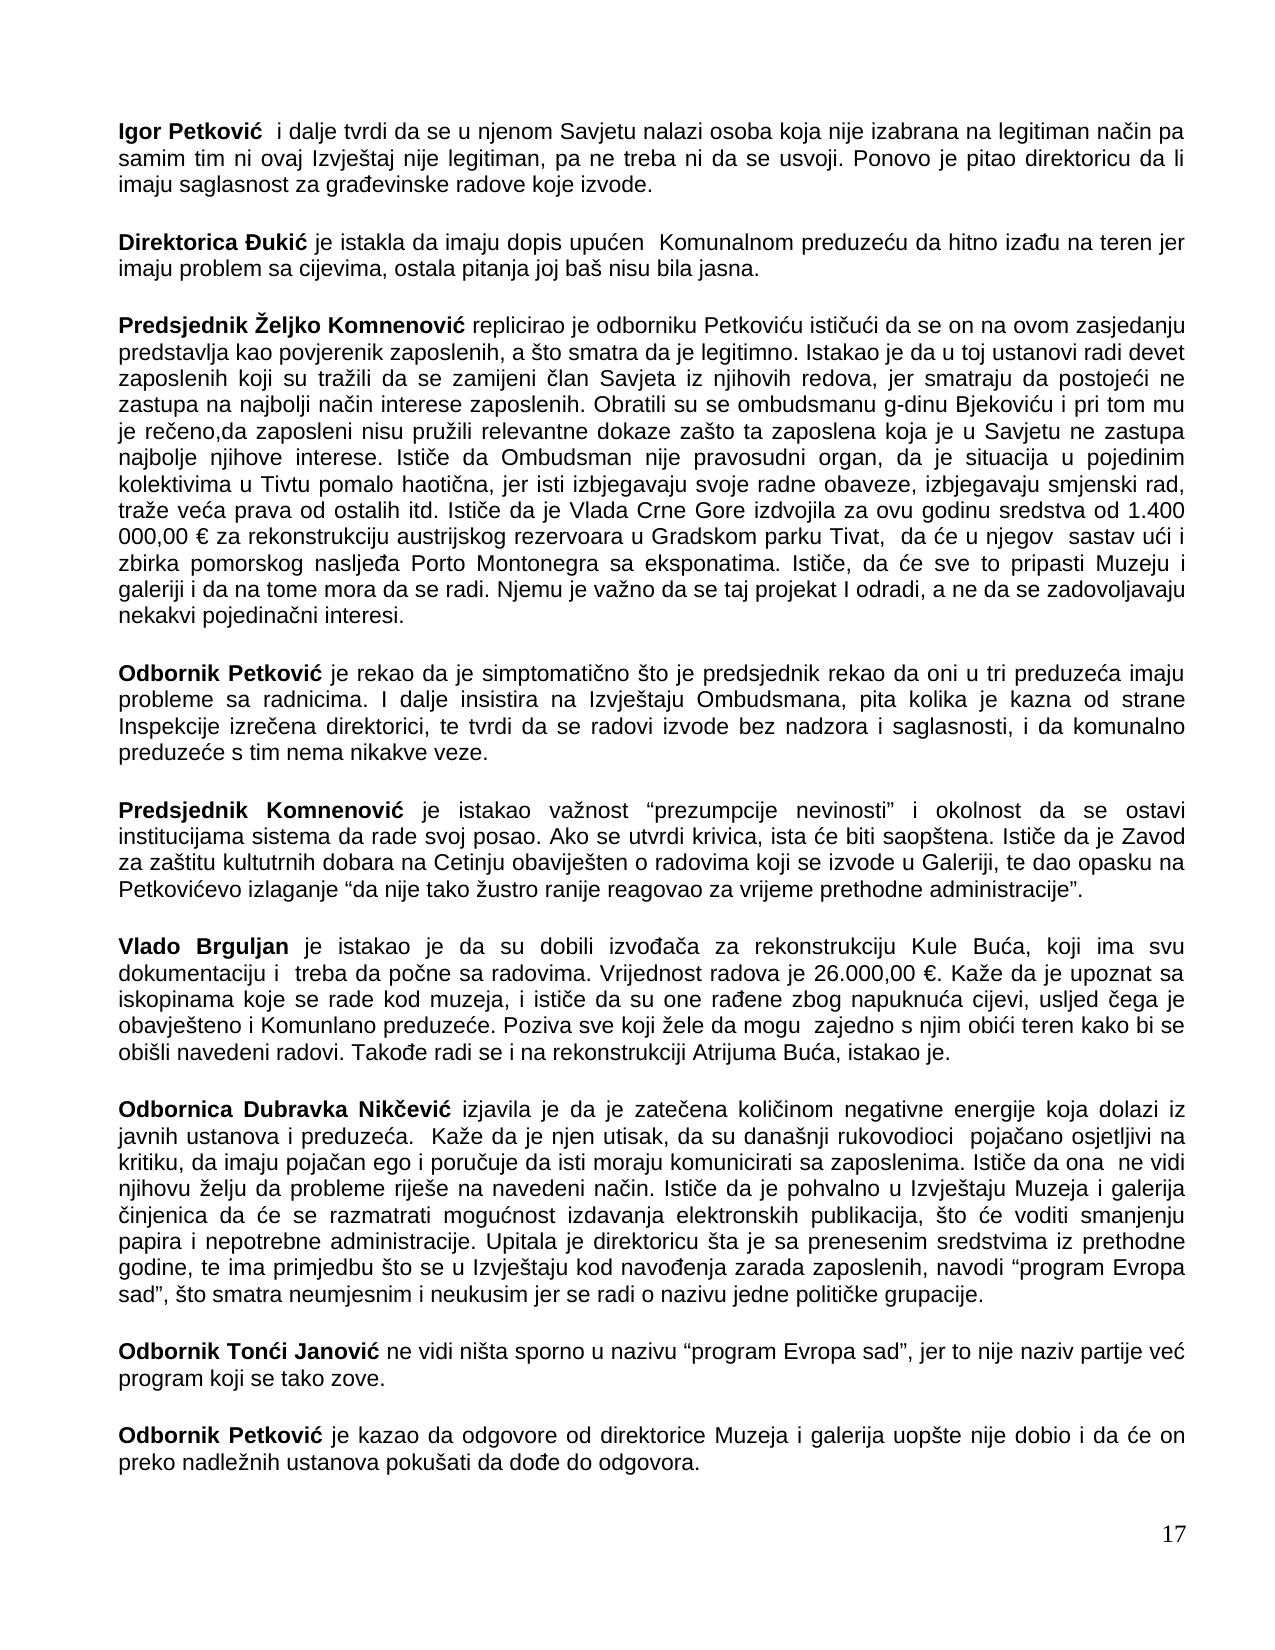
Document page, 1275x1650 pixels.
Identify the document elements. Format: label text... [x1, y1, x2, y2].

text Igor Petković i dalje tvrdi da se u njenom Savjetu nalazi osoba koja nije izabrana na legitiman način pa samim tim ni ovaj Izvještaj nije legitiman, pa ne treba ni da se usvoji. Ponovo je pitao direktoricu da li imaju saglasnost za građevinske radove koje izvode. [118, 118, 1186, 197]
text Vlado Brguljan je istakao je da su dobili izvođača za rekonstrukciju Kule Buća, koji ima svu dokumentaciju i treba da počne sa radovima. Vrijednost radova je 26.000,00 €. Kaže da je upoznat sa iskopinama koje se rade kod muzeja, i ističe da su one rađene zbog napuknuća cijevi, usljed čega je obavješteno i Komunlano preduzeće. Poziva sve koji žele da mogu zajedno s njim obići teren kako bi se obišli navedeni radovi. Takođe radi se i na rekonstrukciji Atrijuma Buća, istakao je. [118, 933, 1186, 1065]
text Odbornik Petković je rekao da je simptomatično što je predsjednik rekao da oni u tri preduzeća imaju probleme sa radnicima. I dalje insistira na Izvještaju Ombudsmana, pita kolika je kazna od strane Inspekcije izrečena direktorici, te tvrdi da se radovi izvode bez nadzora i saglasnosti, i da komunalno preduzeće s tim nema nikakve veze. [118, 660, 1186, 765]
text Predsjednik Komnenović je istakao važnost “prezumpcije nevinosti” i okolnost da se ostavi institucijama sistema da rade svoj posao. Ako se utvrdi krivica, ista će biti saopštena. Ističe da je Zavod za zaštitu kultutrnih dobara na Cetinju obaviješten o radovima koji se izvode u Galeriji, te dao opasku na Petkovićevo izlaganje “da nije tako žustro ranije reagovao za vrijeme prethodne administracije”. [118, 797, 1186, 902]
text Odbornica Dubravka Nikčević izjavila je da je zatečena količinom negativne energije koja dolazi iz javnih ustanova i preduzeća. Kaže da je njen utisak, da su današnji rukovodioci pojačano osjetljivi na kritiku, da imaju pojačan ego i poručuje da isti moraju komunicirati sa zaposlenima. Ističe da ona ne vidi njihovu želju da probleme riješe na navedeni način. Ističe da je pohvalno u Izvještaju Muzeja i galerija činjenica da će se razmatrati mogućnost izdavanja elektronskih publikacija, što će voditi smanjenju papira i nepotrebne administracije. Upitala je direktoricu šta je sa prenesenim sredstvima iz prethodne godine, te ima primjedbu što se u Izvještaju kod navođenja zarada zaposlenih, navodi “program Evropa sad”, što smatra neumjesnim i neukusim jer se radi o nazivu jedne političke grupacije. [118, 1096, 1186, 1307]
text Predsjednik Željko Komnenović replicirao je odborniku Petkoviću ističući da se on na ovom zasjedanju predstavlja kao povjerenik zaposlenih, a što smatra da je legitimno. Istakao je da u toj ustanovi radi devet zaposlenih koji su tražili da se zamijeni član Savjeta iz njihovih redova, jer smatraju da postojeći ne zastupa na najbolji način interese zaposlenih. Obratili su se ombudsmanu g-dinu Bjekoviću i pri tom mu je rečeno,da zaposleni nisu pružili relevantne dokaze zašto ta zaposlena koja je u Savjetu ne zastupa najbolje njihove interese. Ističe da Ombudsman nije pravosudni organ, da je situacija u pojedinim kolektivima u Tivtu pomalo haotična, jer isti izbjegavaju svoje radne obaveze, izbjegavaju smjenski rad, traže veća prava od ostalih itd. Ističe da je Vlada Crne Gore izdvojila za ovu godinu sredstva od 1.400 000,00 € za rekonstrukciju austrijskog rezervoara u Gradskom parku Tivat, da će u njegov sastav ući i zbirka pomorskog nasljeđa Porto Montonegra sa eksponatima. Ističe, da će sve to pripasti Muzeju i galeriji i da na tome mora da se radi. Njemu je važno da se taj projekat I odradi, a ne da se zadovoljavaju nekakvi pojedinačni interesi. [118, 312, 1186, 629]
text Odbornik Petković je kazao da odgovore od direktorice Muzeja i galerija uopšte nije dobio i da će on preko nadležnih ustanova pokušati da dođe do odgovora. [118, 1422, 1186, 1475]
text Odbornik Tonći Janović ne vidi ništa sporno u nazivu “program Evropa sad”, jer to nije naziv partije već program koji se tako zove. [118, 1338, 1186, 1391]
text Direktorica Đukić je istakla da imaju dopis upućen Komunalnom preduzeću da hitno izađu na teren jer imaju problem sa cijevima, ostala pitanja joj baš nisu bila jasna. [118, 228, 1186, 281]
